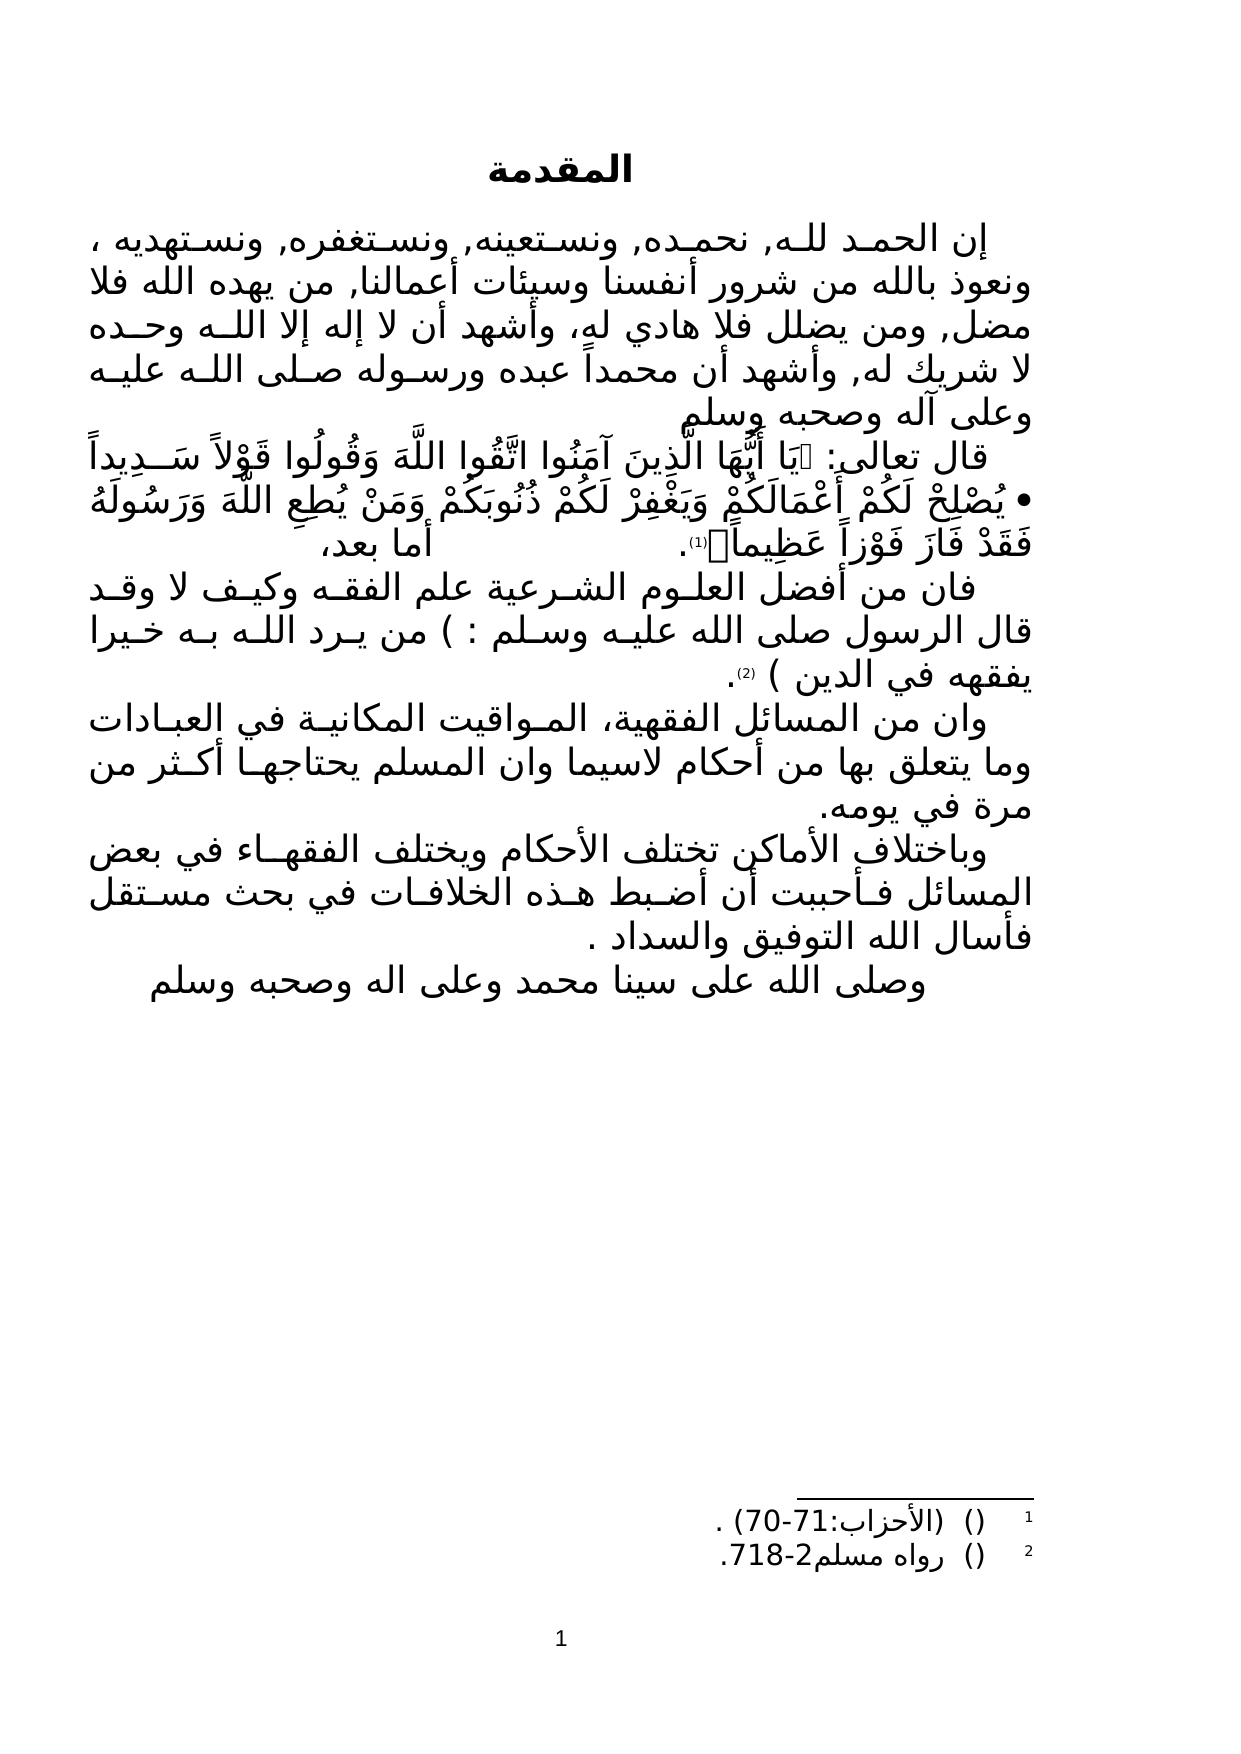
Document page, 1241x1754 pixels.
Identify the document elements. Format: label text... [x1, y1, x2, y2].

text إن الحمد لله, نحمده, ونستعينه, ونستغفره, ونستهديه ، ونعوذ بالله من شرور أنفسنا وسيئات أعمالنا, من يهده الله فلا مضل, ومن يضلل فلا هادي له، وأشهد أن لا إله إلا الله وحده لا شريك له, وأشهد أن محمداً عبده ورسوله صلى الله عليه وعلى آله وصحبه وسلم [89, 216, 1033, 434]
text وان من المسائل الفقهية، المواقيت المكانية في العبادات وما يتعلق بها من أحكام لاسيما وان المسلم يحتاجها أكثر من مرة في يومه. [89, 696, 1033, 827]
text فان من أفضل العلوم الشرعية علم الفقه وكيف لا وقد قال الرسول صلى الله عليه وسلم : ) من يرد الله به خيرا يفقهه في الدين ) (). [89, 566, 1033, 696]
text قال تعالى: يَا أَيُّهَا الَّذِينَ آمَنُوا اتَّقُوا اللَّهَ وَقُولُوا قَوْلاً سَدِيداً يُصْلِحْ لَكُمْ أَعْمَالَكُمْ وَيَغْفِرْ لَكُمْ ذُنُوبَكُمْ وَمَنْ يُطِعِ اللَّهَ وَرَسُولَهُ فَقَدْ فَازَ فَوْزاً عَظِيماً(). أما بعد، [89, 434, 1033, 566]
text وصلى الله على سينا محمد وعلى اله وصحبه وسلم [89, 958, 1033, 1002]
text وباختلاف الأماكن تختلف الأحكام ويختلف الفقهاء في بعض المسائل فأحببت أن أضبط هذه الخلافات في بحث مستقل فأسال الله التوفيق والسداد . [89, 827, 1033, 958]
subtitle المقدمة [89, 148, 1033, 191]
